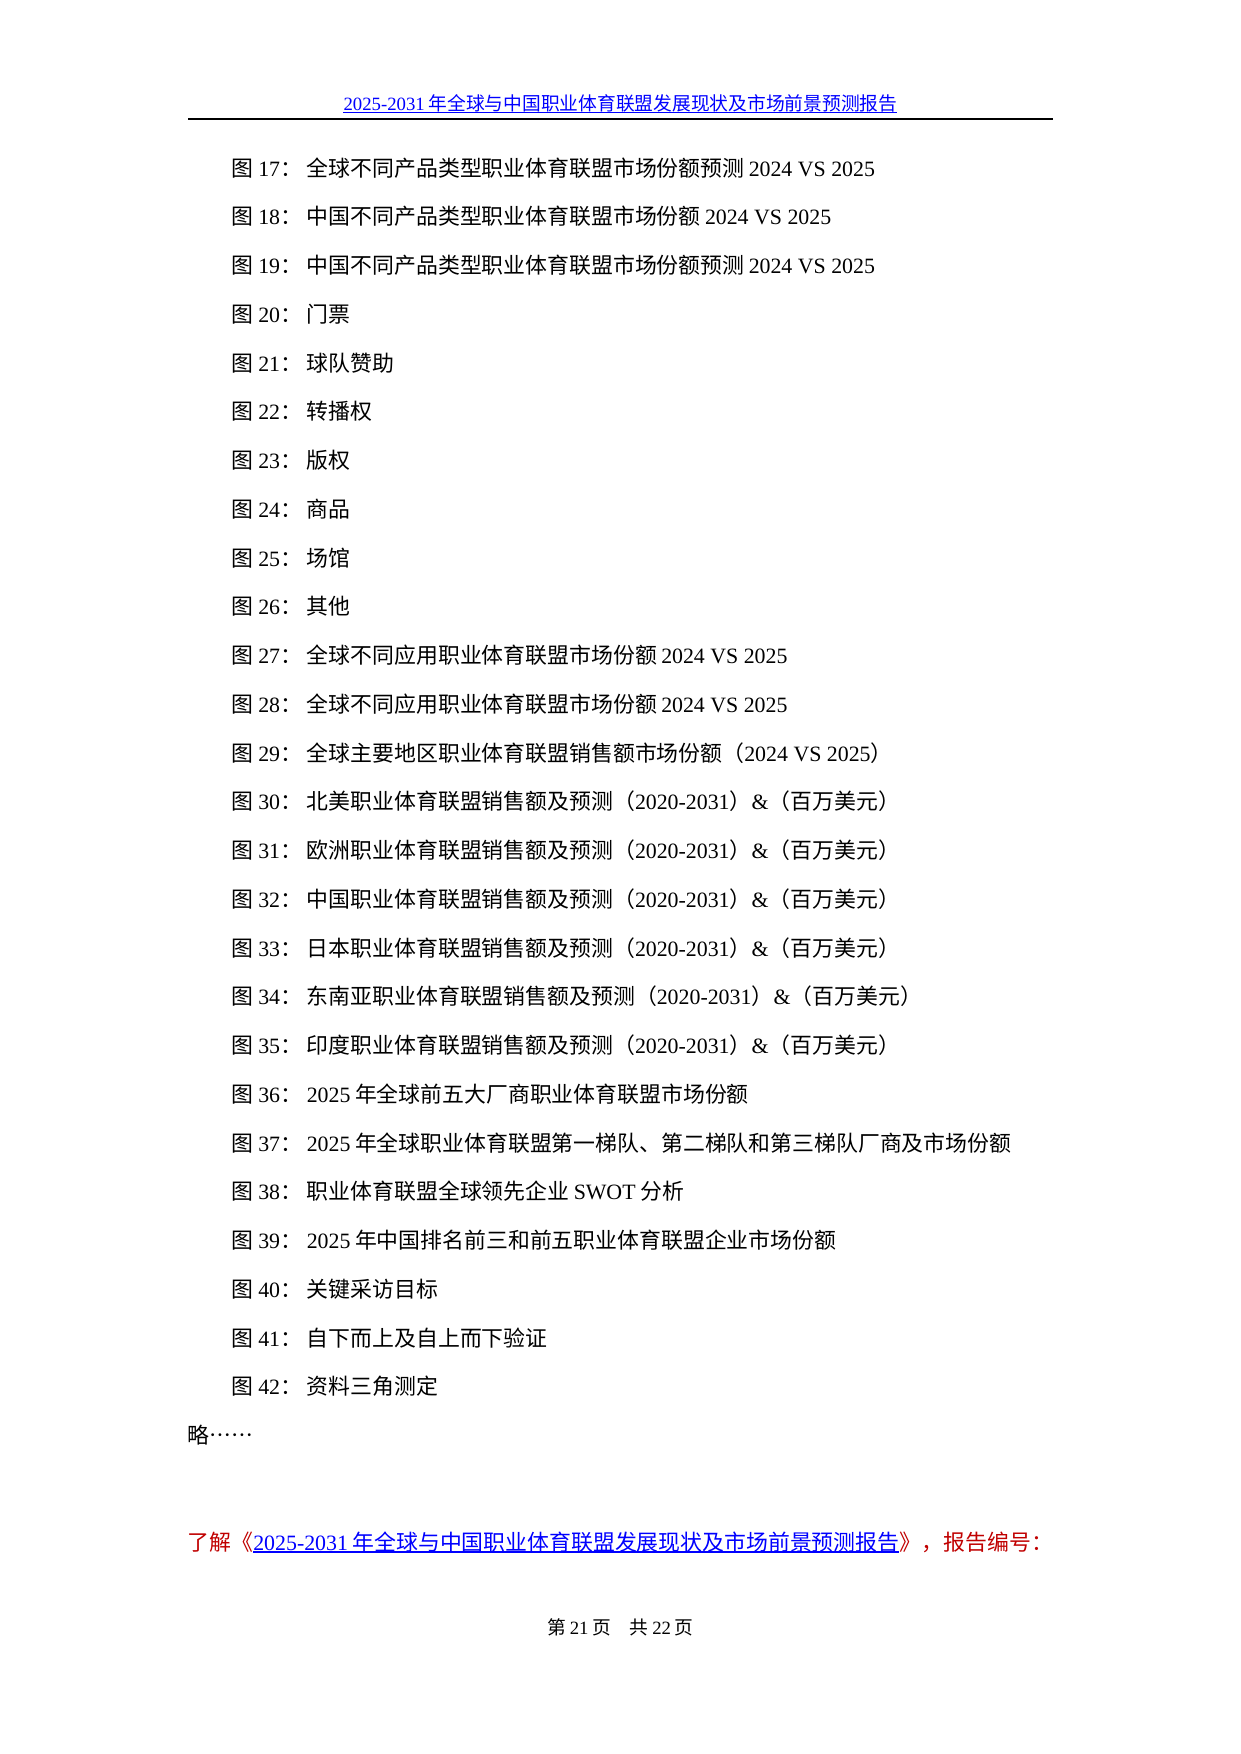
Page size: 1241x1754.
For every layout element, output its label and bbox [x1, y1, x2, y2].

text [187, 150, 1053, 1450]
text [187, 1524, 1053, 1557]
